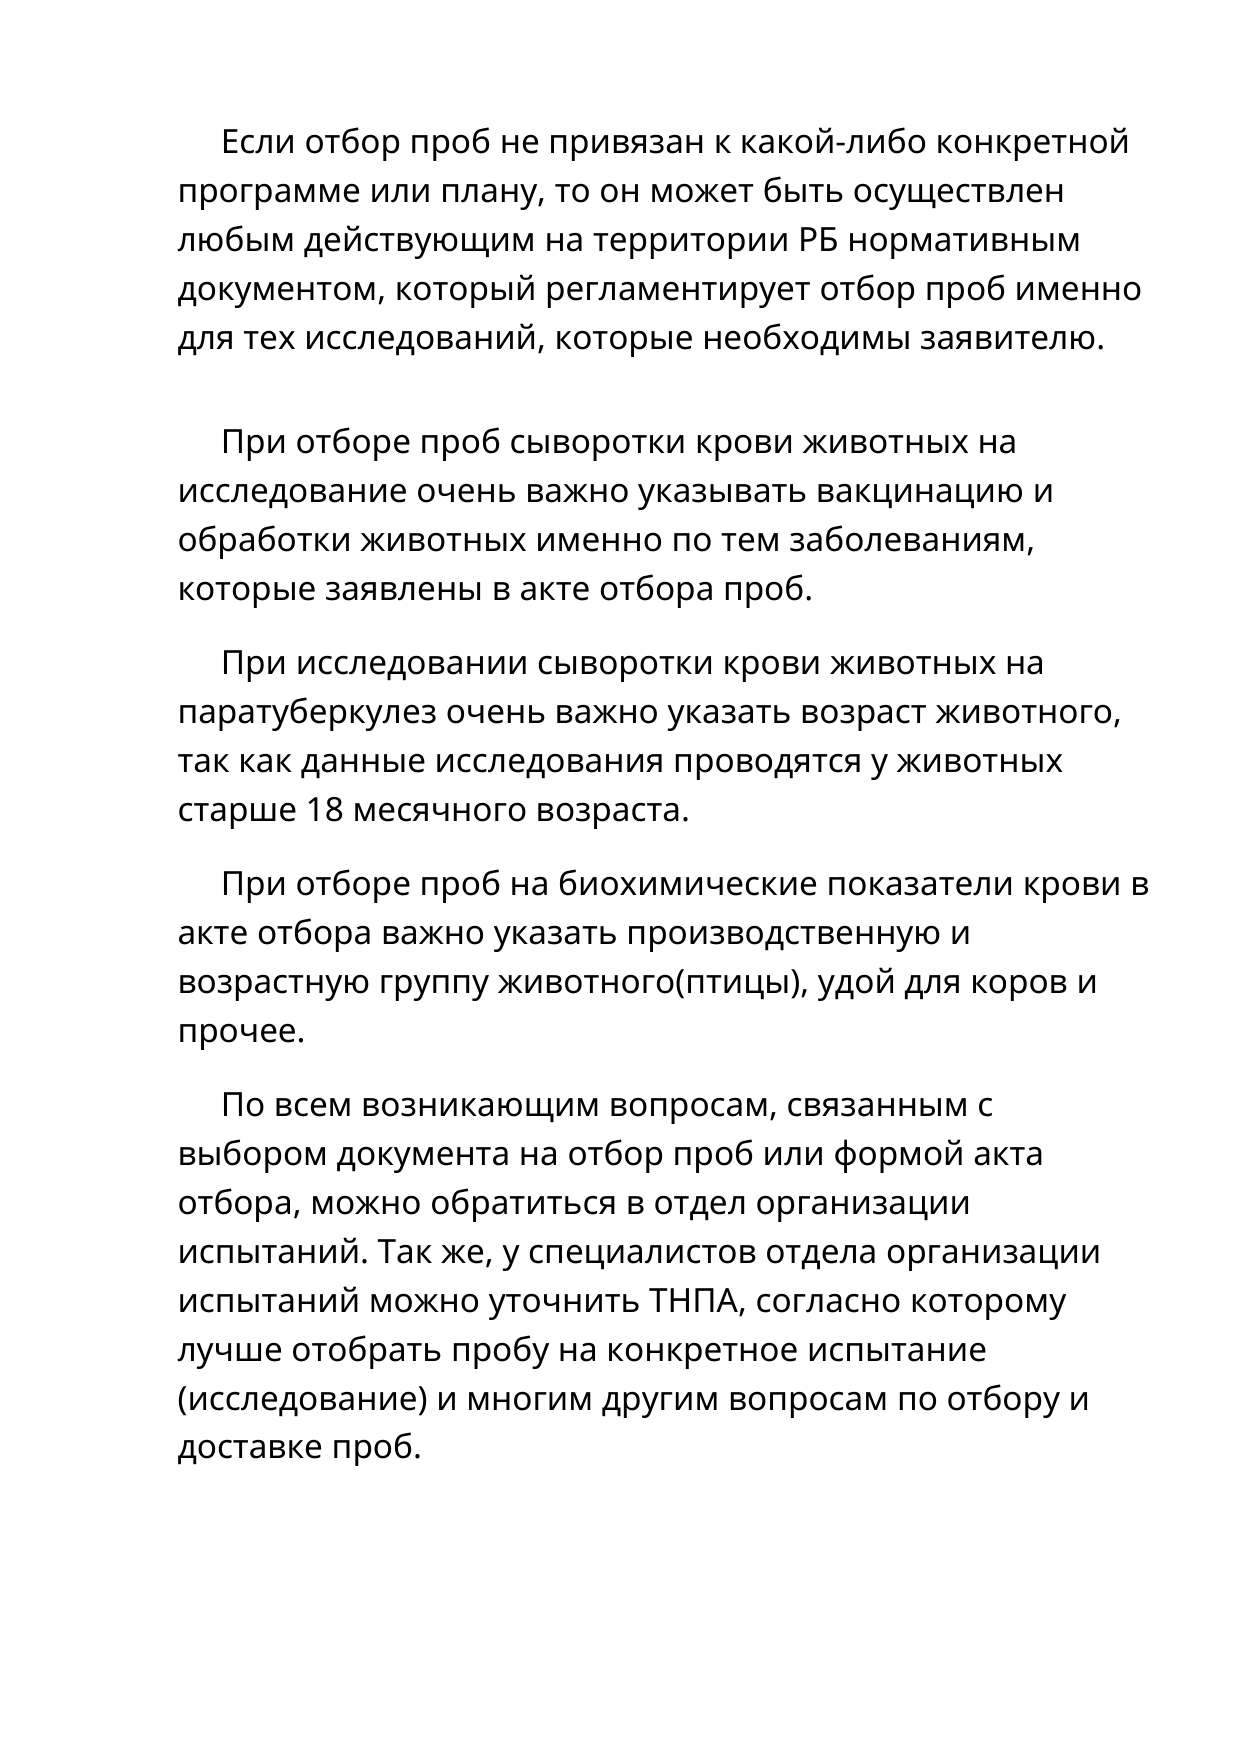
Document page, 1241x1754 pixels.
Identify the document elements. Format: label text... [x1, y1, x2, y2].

subtitle При исследовании сыворотки крови животных на паратуберкулез очень важно указать возраст животного, так как данные исследования проводятся у животных старше 18 месячного возраста. [177, 639, 1152, 831]
subtitle По всем возникающим вопросам, связанным с выбором документа на отбор проб или формой акта отбора, можно обратиться в отдел организации испытаний. Так же, у специалистов отдела организации испытаний можно уточнить ТНПА, согласно которому лучше отобрать пробу на конкретное испытание (исследование) и многим другим вопросам по отбору и доставке проб. [177, 1081, 1152, 1469]
subtitle При отборе проб сыворотки крови животных на исследование очень важно указывать вакцинацию и обработки животных именно по тем заболеваниям, которые заявлены в акте отбора проб. [177, 418, 1152, 610]
subtitle Если отбор проб не привязан к какой-либо конкретной программе или плану, то он может быть осуществлен любым действующим на территории РБ нормативным документом, который регламентирует отбор проб именно для тех исследований, которые необходимы заявителю. [177, 118, 1152, 359]
subtitle При отборе проб на биохимические показатели крови в акте отбора важно указать производственную и возрастную группу животного(птицы), удой для коров и прочее. [177, 860, 1152, 1052]
